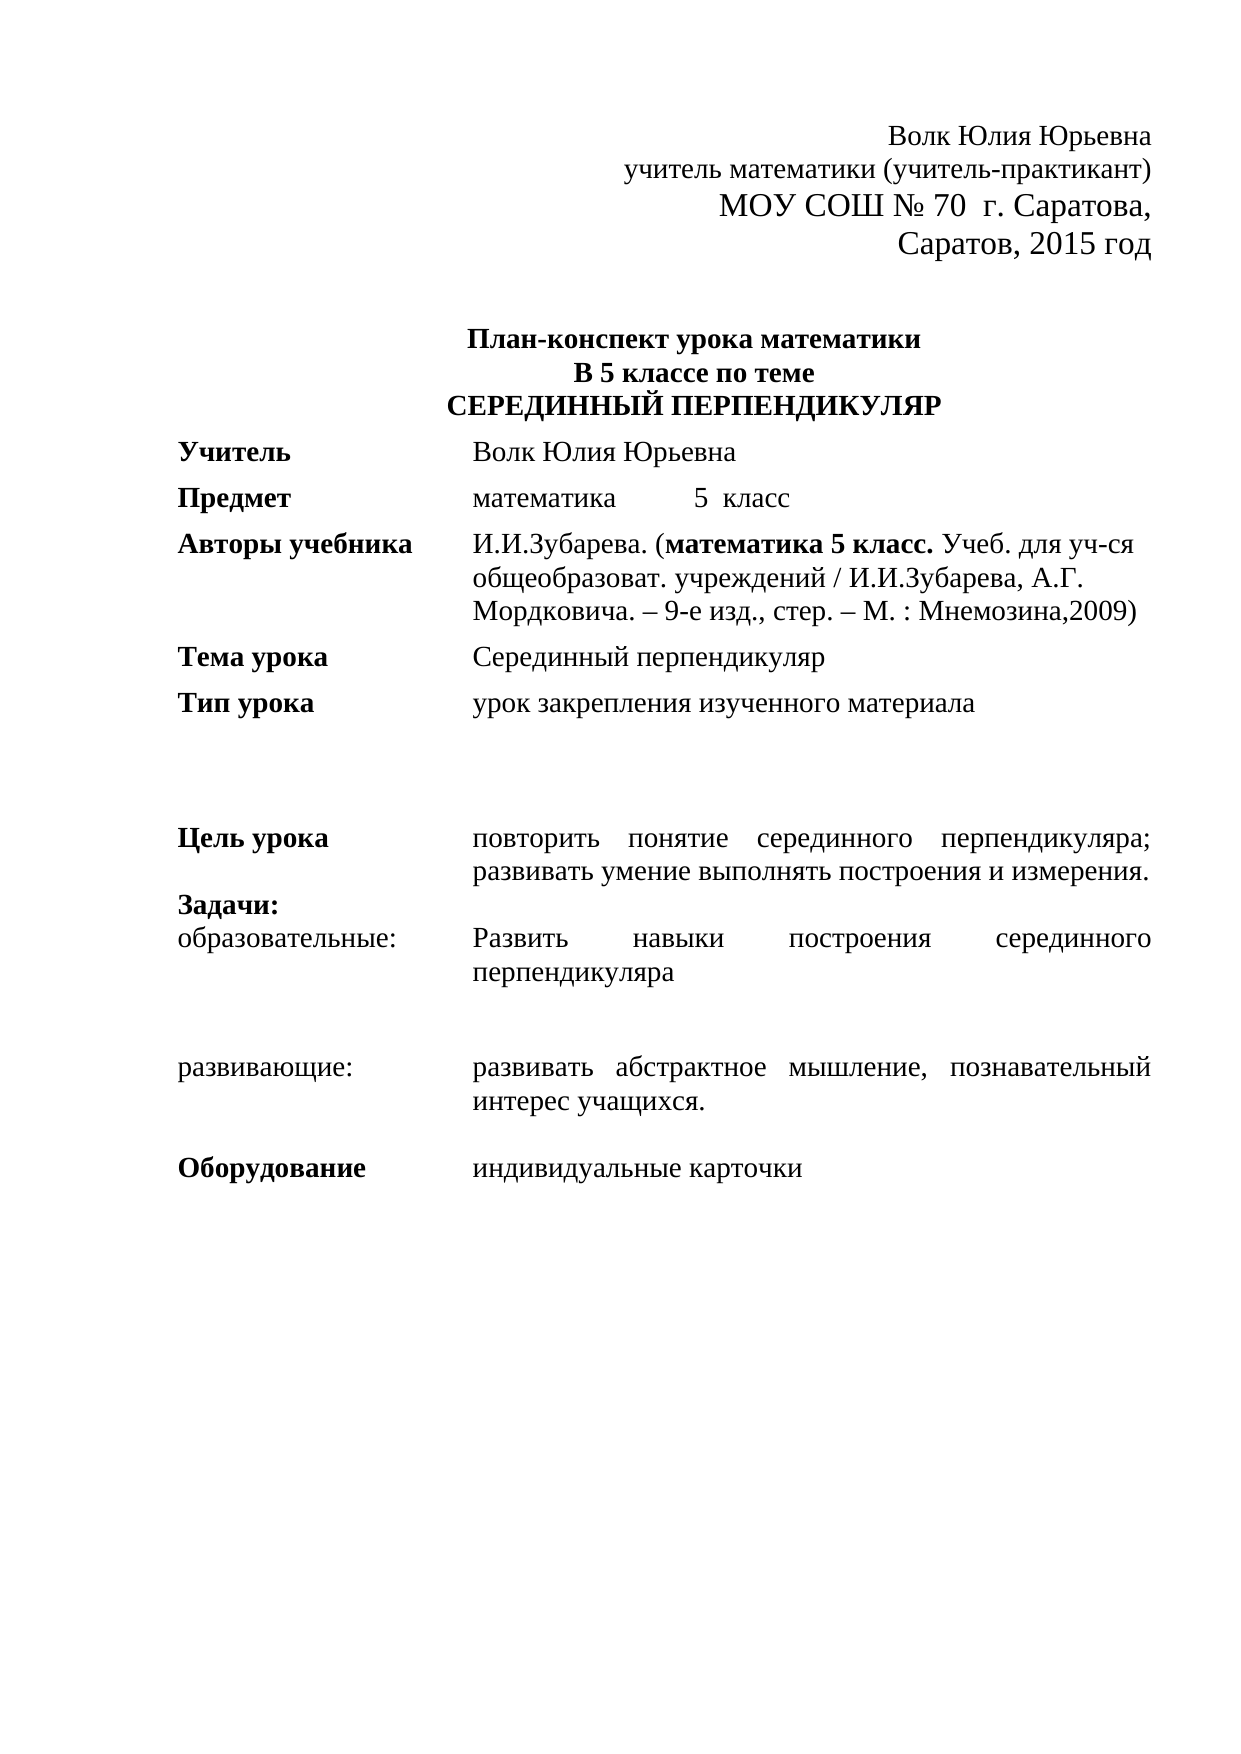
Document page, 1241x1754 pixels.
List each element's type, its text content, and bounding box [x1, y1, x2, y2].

text Авторы учебника И.И.Зубарева. (математика 5 класс. Учеб. для уч-ся общеобразоват. учреждений / И.И.Зубарева, А.Г. Мордковича. – 9-е изд., стер. – М. : Мнемозина,2009) [177, 526, 1152, 627]
text Цель урока повторить понятие серединного перпендикуляра; развивать умение выполнять построения и измерения. [177, 820, 1152, 887]
text Задачи: [177, 887, 1152, 920]
text Учитель Волк Юлия Юрьевна [177, 434, 1152, 468]
text Тема урока Серединный перпендикуляр [177, 639, 1152, 673]
text Предмет математика 5 класс [177, 480, 1152, 514]
text В 5 классе по теме [177, 355, 1152, 388]
text Оборудование индивидуальные карточки [177, 1150, 1152, 1183]
text образовательные: Развить навыки построения серединного перпендикуляра [177, 920, 1152, 987]
text развивающие: развивать абстрактное мышление, познавательный интерес учащихся. [177, 1049, 1152, 1116]
text Саратов, 2015 год [177, 223, 1152, 262]
text учитель математики (учитель-практикант) [177, 152, 1152, 185]
text План-конспект урока математики [177, 321, 1152, 355]
text МОУ СОШ № 70 г. Саратова, [177, 185, 1152, 223]
text Волк Юлия Юрьевна [177, 118, 1152, 152]
text СЕРЕДИННЫЙ ПЕРПЕНДИКУЛЯР [177, 388, 1152, 422]
text Тип урока урок закрепления изученного материала [177, 686, 1152, 719]
